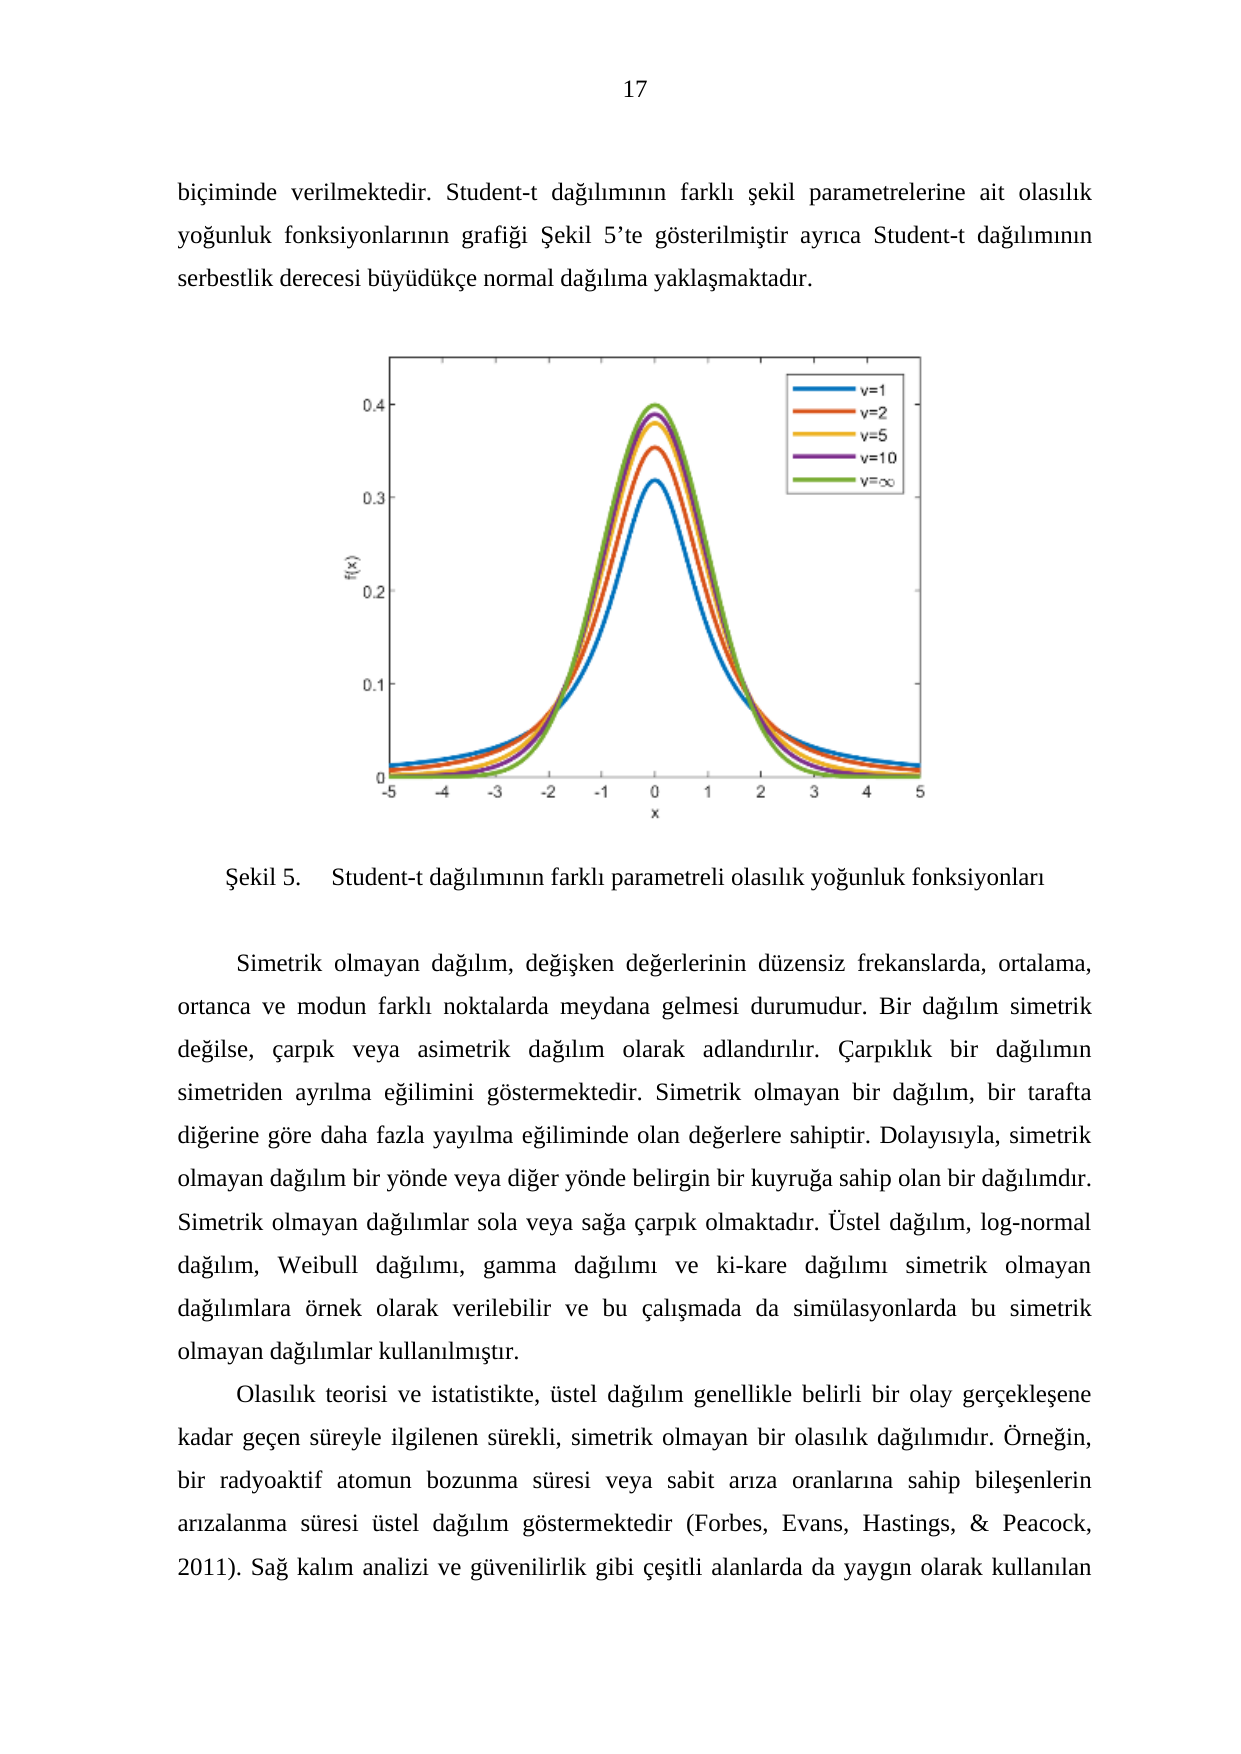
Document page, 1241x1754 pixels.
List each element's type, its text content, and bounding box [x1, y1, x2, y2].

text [177, 1379, 1092, 1580]
text biçiminde verilmektedir. Student-t dağılımının farklı şekil parametrelerine ait olasılık yoğunluk fonksiyonlarının grafiği Şekil 5’te gösterilmiştir ayrıca Student-t dağılımının serbestlik derecesi büyüdükçe normal dağılıma yaklaşmaktadır. [177, 177, 1092, 292]
text Simetrik olmayan dağılım, değişken değerlerinin düzensiz frekanslarda, ortalama, ortanca ve modun farklı noktalarda meydana gelmesi durumudur. Bir dağılım simetrik değilse, çarpık veya asimetrik dağılım olarak adlandırılır. Çarpıklık bir dağılımın simetriden ayrılma eğilimini göstermektedir. Simetrik olmayan bir dağılım, bir tarafta diğerine göre daha fazla yayılma eğiliminde olan değerlere sahiptir. Dolayısıyla, simetrik olmayan dağılım bir yönde veya diğer yönde belirgin bir kuyruğa sahip olan bir dağılımdır. Simetrik olmayan dağılımlar sola veya sağa çarpık olmaktadır. Üstel dağılım, log-normal dağılım, Weibull dağılımı, gamma dağılımı ve ki-kare dağılımı simetrik olmayan dağılımlara örnek olarak verilebilir ve bu çalışmada da simülasyonlarda bu simetrik olmayan dağılımlar kullanılmıştır. [177, 948, 1092, 1365]
picture [339, 349, 930, 823]
